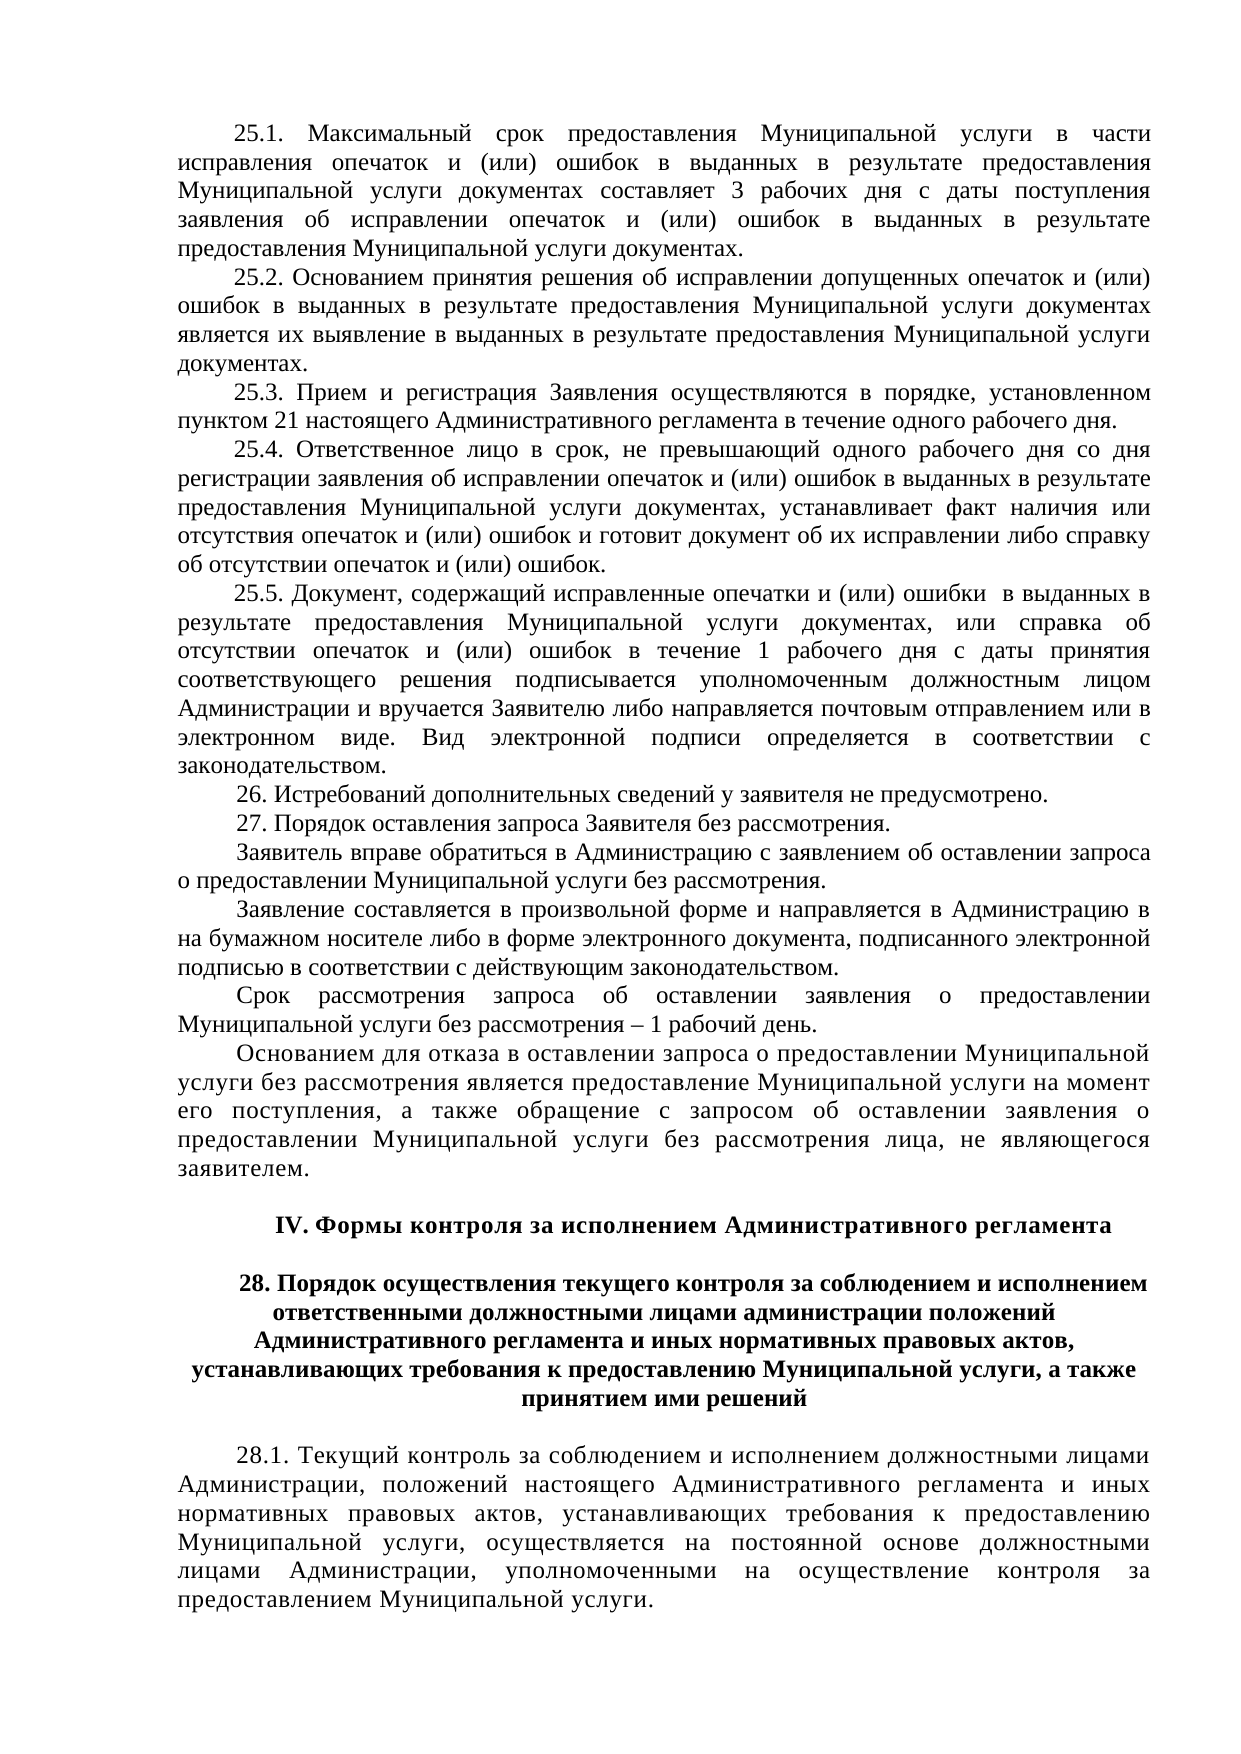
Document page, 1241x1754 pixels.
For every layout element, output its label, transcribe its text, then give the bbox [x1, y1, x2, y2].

text 25.2. Основанием принятия решения об исправлении допущенных опечаток и (или) ошибок в выданных в результате предоставления Муниципальной услуги документах является их выявление в выданных в результате предоставления Муниципальной услуги документах. [177, 262, 1152, 377]
text 25.5. Документ, содержащий исправленные опечатки и (или) ошибки в выданных в результате предоставления Муниципальной услуги документах, или справка об отсутствии опечаток и (или) ошибок в течение 1 рабочего дня с даты принятия соответствующего решения подписывается уполномоченным должностным лицом Администрации и вручается Заявителю либо направляется почтовым отправлением или в электронном виде. Вид электронной подписи определяется в соответствии с законодательством. [177, 578, 1152, 779]
text 28.1. Текущий контроль за соблюдением и исполнением должностными лицами Администрации, положений настоящего Административного регламента и иных нормативных правовых актов, устанавливающих требования к предоставлению Муниципальной услуги, осуществляется на постоянной основе должностными лицами Администрации, уполномоченными на осуществление контроля за предоставлением Муниципальной услуги. [177, 1441, 1152, 1613]
text Срок рассмотрения запроса об оставлении заявления о предоставлении Муниципальной услуги без рассмотрения – 1 рабочий день. [177, 981, 1152, 1038]
text 25.1. Максимальный срок предоставления Муниципальной услуги в части исправления опечаток и (или) ошибок в выданных в результате предоставления Муниципальной услуги документах составляет 3 рабочих дня с даты поступления заявления об исправлении опечаток и (или) ошибок в выданных в результате предоставления Муниципальной услуги документах. [177, 118, 1152, 262]
text Основанием для отказа в оставлении запроса о предоставлении Муниципальной услуги без рассмотрения является предоставление Муниципальной услуги на момент его поступления, а также обращение с запросом об оставлении заявления о предоставлении Муниципальной услуги без рассмотрения лица, не являющегося заявителем. [177, 1038, 1152, 1182]
text Заявление составляется в произвольной форме и направляется в Администрацию в на бумажном носителе либо в форме электронного документа, подписанного электронной подписью в соответствии с действующим законодательством. [177, 894, 1152, 981]
text 28. Порядок осуществления текущего контроля за соблюдением и исполнением ответственными должностными лицами администрации положений Административного регламента и иных нормативных правовых актов, устанавливающих требования к предоставлению Муниципальной услуги, а также принятием ими решений [177, 1268, 1152, 1412]
text 26. Истребований дополнительных сведений у заявителя не предусмотрено. [177, 779, 1152, 808]
text 27. Порядок оставления запроса Заявителя без рассмотрения. [177, 808, 1152, 837]
text IV. Формы контроля за исполнением Административного регламента [177, 1211, 1152, 1239]
text 25.4. Ответственное лицо в срок, не превышающий одного рабочего дня со дня регистрации заявления об исправлении опечаток и (или) ошибок в выданных в результате предоставления Муниципальной услуги документах, устанавливает факт наличия или отсутствия опечаток и (или) ошибок и готовит документ об их исправлении либо справку об отсутствии опечаток и (или) ошибок. [177, 434, 1152, 578]
text Заявитель вправе обратиться в Администрацию с заявлением об оставлении запроса о предоставлении Муниципальной услуги без рассмотрения. [177, 837, 1152, 894]
text 25.3. Прием и регистрация Заявления осуществляются в порядке, установленном пунктом 21 настоящего Административного регламента в течение одного рабочего дня. [177, 377, 1152, 434]
